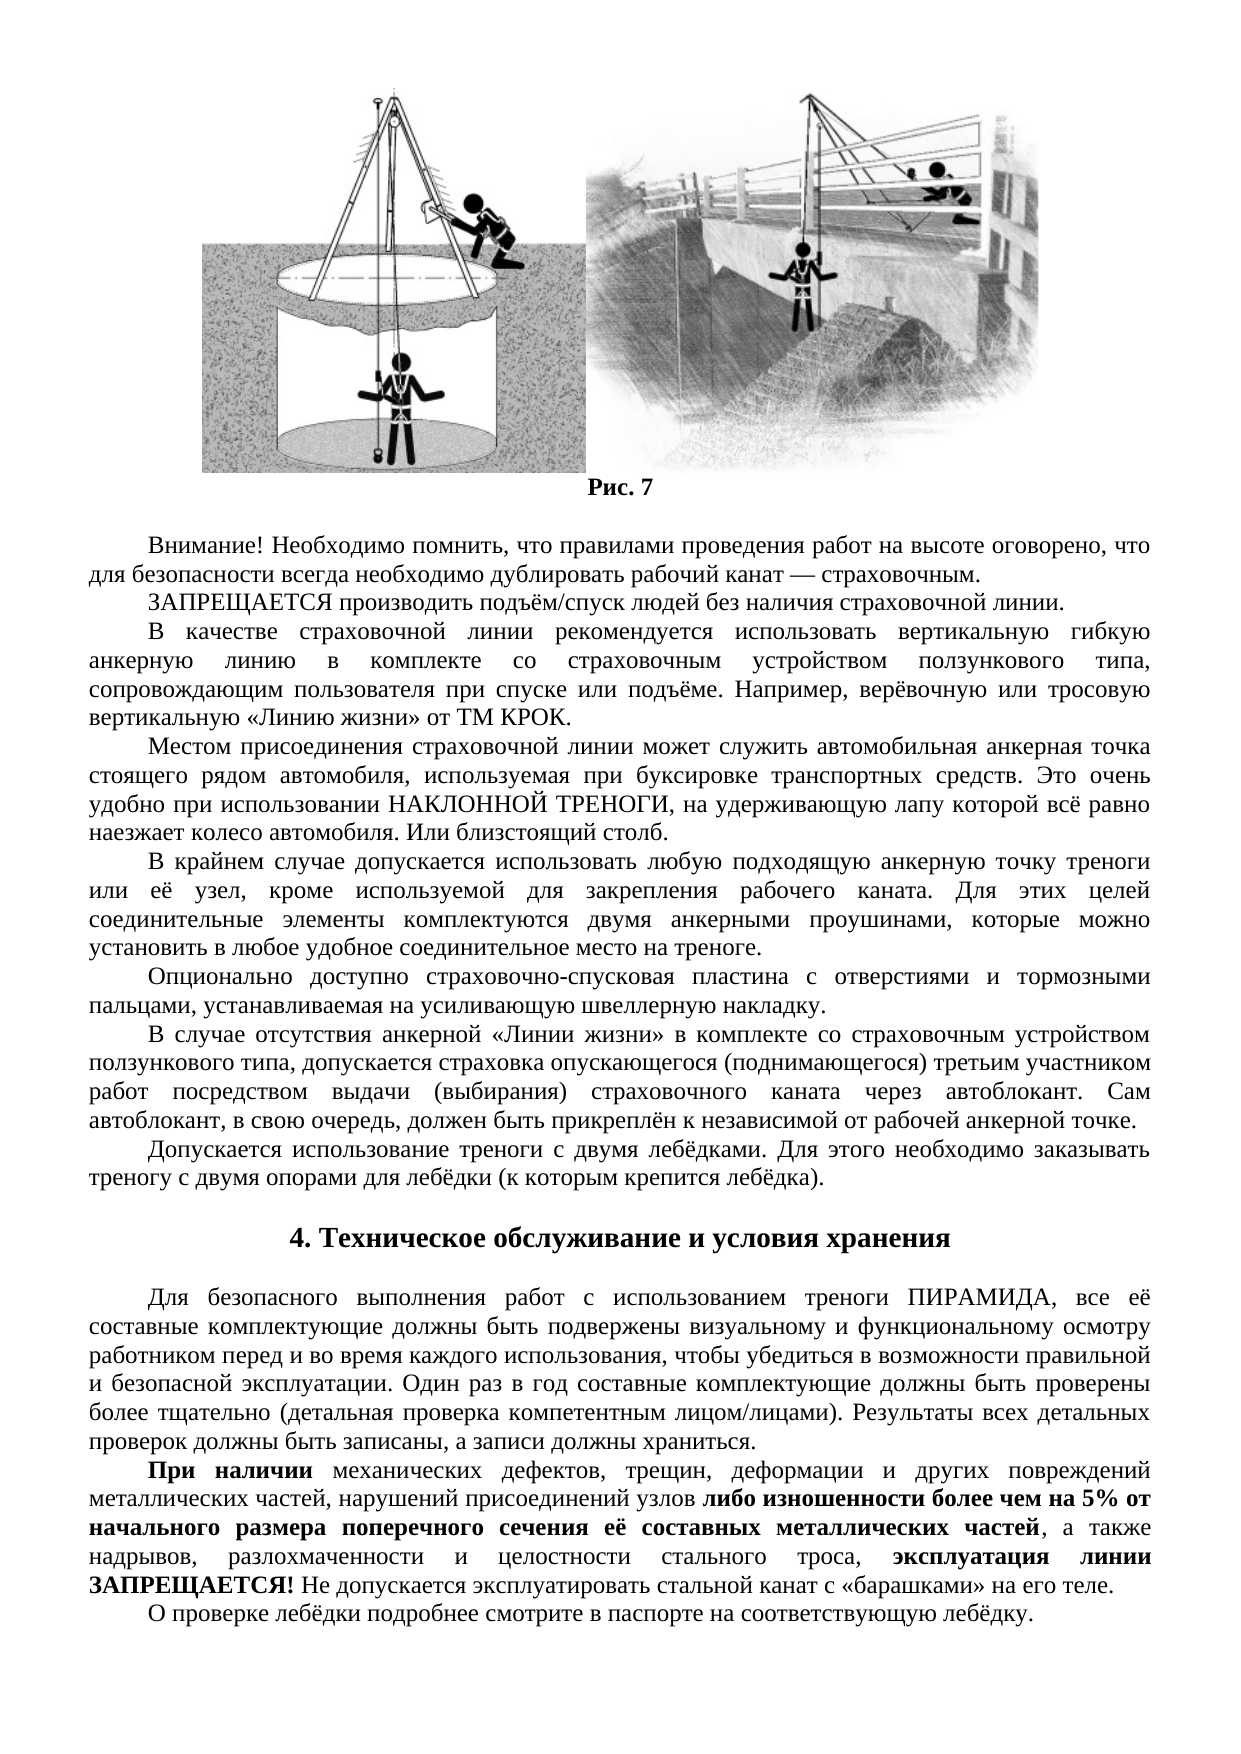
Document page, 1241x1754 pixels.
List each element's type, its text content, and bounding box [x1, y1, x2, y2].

text В качестве страховочной линии рекомендуется использовать вертикальную гибкую анкерную линию в комплекте со страховочным устройством ползункового типа, сопровождающим пользователя при спуске или подъёме. Например, верёвочную или тросовую вертикальную «Линию жизни» от ТМ КРОК. [89, 616, 1152, 731]
text Местом присоединения страховочной линии может служить автомобильная анкерная точка стоящего рядом автомобиля, используемая при буксировке транспортных средств. Это очень удобно при использовании НАКЛОННОЙ ТРЕНОГИ, на удерживающую лапу которой всё равно наезжает колесо автомобиля. Или близстоящий столб. [89, 731, 1152, 846]
picture [202, 88, 1039, 473]
text О проверке лебёдки подробнее смотрите в паспорте на соответствующую лебёдку. [89, 1598, 1152, 1627]
text Для безопасного выполнения работ с использованием треноги ПИРАМИДА, все её составные комплектующие должны быть подвержены визуальному и функциональному осмотру работником перед и во время каждого использования, чтобы убедиться в возможности правильной и безопасной эксплуатации. Один раз в год составные комплектующие должны быть проверены более тщательно (детальная проверка компетентным лицом/лицами). Результаты всех детальных проверок должны быть записаны, а записи должны храниться. [89, 1282, 1152, 1455]
text При наличии механических дефектов, трещин, деформации и других повреждений металлических частей, нарушений присоединений узлов либо изношенности более чем на 5% от начального размера поперечного сечения её составных металлических частей, а также надрывов, разлохмаченности и целостности стального троса, эксплуатация линии ЗАПРЕЩАЕТСЯ! Не допускается эксплуатировать стальной канат с «барашками» на его теле. [89, 1455, 1152, 1598]
text Внимание! Необходимо помнить, что правилами проведения работ на высоте оговорено, что для безопасности всегда необходимо дублировать рабочий канат — страховочным. [89, 530, 1152, 587]
text ЗАПРЕЩАЕТСЯ производить подъём/спуск людей без наличия страховочной линии. [89, 587, 1152, 616]
text В случае отсутствия анкерной «Линии жизни» в комплекте со страховочным устройством ползункового типа, допускается страховка опускающегося (поднимающегося) третьим участником работ посредством выдачи (выбирания) страховочного каната через автоблокант. Сам автоблокант, в свою очередь, должен быть прикреплён к независимой от рабочей анкерной точке. [89, 1019, 1152, 1134]
text 4. Техническое обслуживание и условия хранения [89, 1220, 1152, 1253]
text Рис. 7 [89, 472, 1152, 501]
text В крайнем случае допускается использовать любую подходящую анкерную точку треноги или её узел, кроме используемой для закрепления рабочего каната. Для этих целей соединительные элементы комплектуются двумя анкерными проушинами, которые можно установить в любое удобное соединительное место на треноге. [89, 846, 1152, 961]
text Опционально доступно страховочно-спусковая пластина с отверстиями и тормозными пальцами, устанавливаемая на усиливающую швеллерную накладку. [89, 961, 1152, 1019]
text Допускается использование треноги с двумя лебёдками. Для этого необходимо заказывать треногу с двумя опорами для лебёдки (к которым крепится лебёдка). [89, 1134, 1152, 1191]
